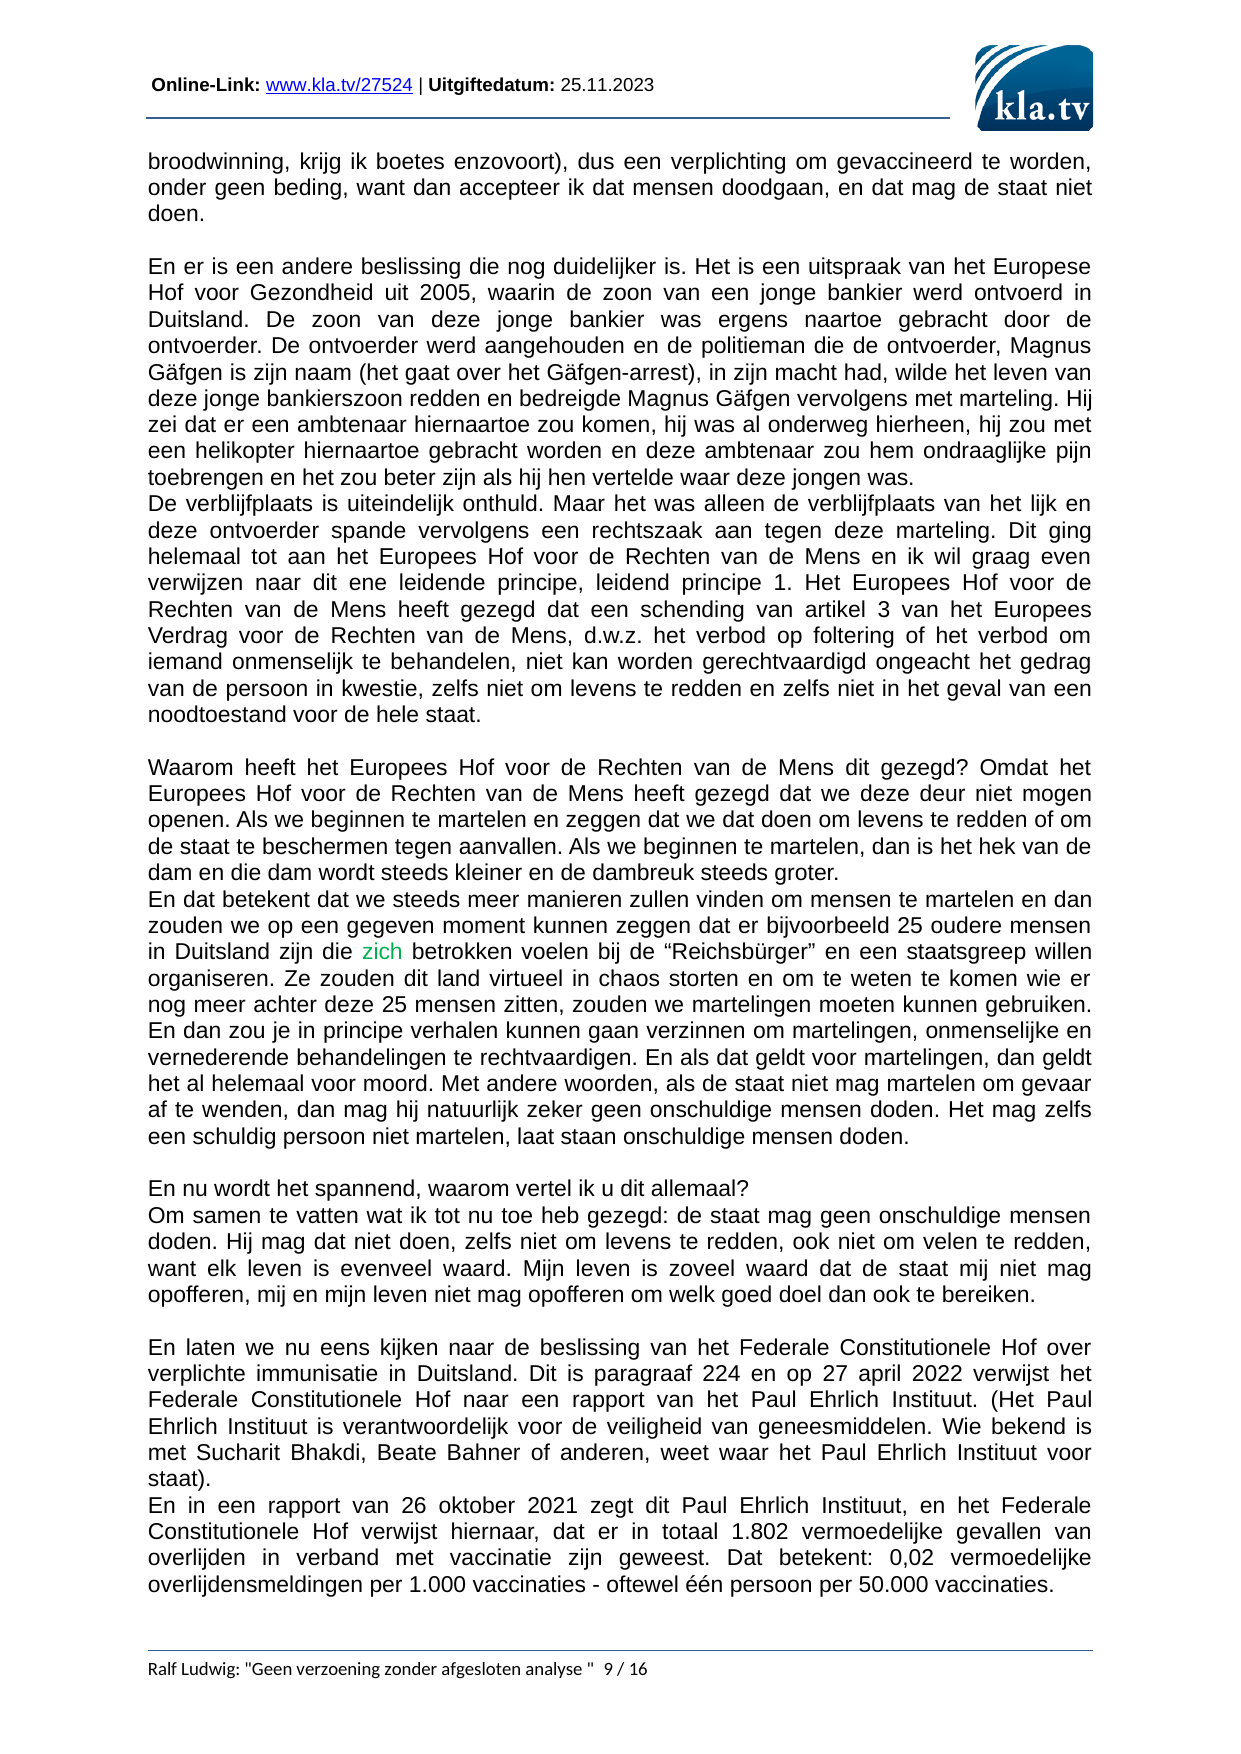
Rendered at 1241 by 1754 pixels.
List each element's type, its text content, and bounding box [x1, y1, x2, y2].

text En laten we nu eens kijken naar de beslissing van het Federale Constitutionele Hof over verplichte immunisatie in Duitsland. Dit is paragraaf 224 en op 27 april 2022 verwijst het Federale Constitutionele Hof naar een rapport van het Paul Ehrlich Instituut. (Het Paul Ehrlich Instituut is verantwoordelijk voor de veiligheid van geneesmiddelen. Wie bekend is met Sucharit Bhakdi, Beate Bahner of anderen, weet waar het Paul Ehrlich Instituut voor staat). [148, 1333, 1093, 1492]
text Om samen te vatten wat ik tot nu toe heb gezegd: de staat mag geen onschuldige mensen doden. Hij mag dat niet doen, zelfs niet om levens te redden, ook niet om velen te redden, want elk leven is evenveel waard. Mijn leven is zoveel waard dat de staat mij niet mag opofferen, mij en mijn leven niet mag opofferen om welk goed doel dan ook te bereiken. [148, 1202, 1093, 1307]
text De verblijfplaats is uiteindelijk onthuld. Maar het was alleen de verblijfplaats van het lijk en deze ontvoerder spande vervolgens een rechtszaak aan tegen deze marteling. Dit ging helemaal tot aan het Europees Hof voor de Rechten van de Mens en ik wil graag even verwijzen naar dit ene leidende principe, leidend principe 1. Het Europees Hof voor de Rechten van de Mens heeft gezegd dat een schending van artikel 3 van het Europees Verdrag voor de Rechten van de Mens, d.w.z. het verbod op foltering of het verbod om iemand onmenselijk te behandelen, niet kan worden gerechtvaardigd ongeacht het gedrag van de persoon in kwestie, zelfs niet om levens te redden en zelfs niet in het geval van een noodtoestand voor de hele staat. [148, 490, 1093, 727]
text Waarom heeft het Europees Hof voor de Rechten van de Mens dit gezegd? Omdat het Europees Hof voor de Rechten van de Mens heeft gezegd dat we deze deur niet mogen openen. Als we beginnen te martelen en zeggen dat we dat doen om levens te redden of om de staat te beschermen tegen aanvallen. Als we beginnen te martelen, dan is het hek van de dam en die dam wordt steeds kleiner en de dambreuk steeds groter. [148, 754, 1093, 886]
text En er is een andere beslissing die nog duidelijker is. Het is een uitspraak van het Europese Hof voor Gezondheid uit 2005, waarin de zoon van een jonge bankier werd ontvoerd in Duitsland. De zoon van deze jonge bankier was ergens naartoe gebracht door de ontvoerder. De ontvoerder werd aangehouden en de politieman die de ontvoerder, Magnus Gäfgen is zijn naam (het gaat over het Gäfgen-arrest), in zijn macht had, wilde het leven van deze jonge bankierszoon redden en bedreigde Magnus Gäfgen vervolgens met marteling. Hij zei dat er een ambtenaar hiernaartoe zou komen, hij was al onderweg hierheen, hij zou met een helikopter hiernaartoe gebracht worden en deze ambtenaar zou hem ondraaglijke pijn toebrengen en het zou beter zijn als hij hen vertelde waar deze jongen was. [148, 253, 1093, 490]
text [148, 148, 1093, 227]
text En in een rapport van 26 oktober 2021 zegt dit Paul Ehrlich Instituut, en het Federale Constitutionele Hof verwijst hiernaar, dat er in totaal 1.802 vermoedelijke gevallen van overlijden in verband met vaccinatie zijn geweest. Dat betekent: 0,02 vermoedelijke overlijdensmeldingen per 1.000 vaccinaties - oftewel één persoon per 50.000 vaccinaties. [148, 1492, 1093, 1597]
text En dat betekent dat we steeds meer manieren zullen vinden om mensen te martelen en dan zouden we op een gegeven moment kunnen zeggen dat er bijvoorbeeld 25 oudere mensen in Duitsland zijn die zich betrokken voelen bij de “Reichsbürger” en een staatsgreep willen organiseren. Ze zouden dit land virtueel in chaos storten en om te weten te komen wie er nog meer achter deze 25 mensen zitten, zouden we martelingen moeten kunnen gebruiken. En dan zou je in principe verhalen kunnen gaan verzinnen om martelingen, onmenselijke en vernederende behandelingen te rechtvaardigen. En als dat geldt voor martelingen, dan geldt het al helemaal voor moord. Met andere woorden, als de staat niet mag martelen om gevaar af te wenden, dan mag hij natuurlijk zeker geen onschuldige mensen doden. Het mag zelfs een schuldig persoon niet martelen, laat staan onschuldige mensen doden. [148, 886, 1093, 1149]
text En nu wordt het spannend, waarom vertel ik u dit allemaal? [148, 1175, 1093, 1202]
